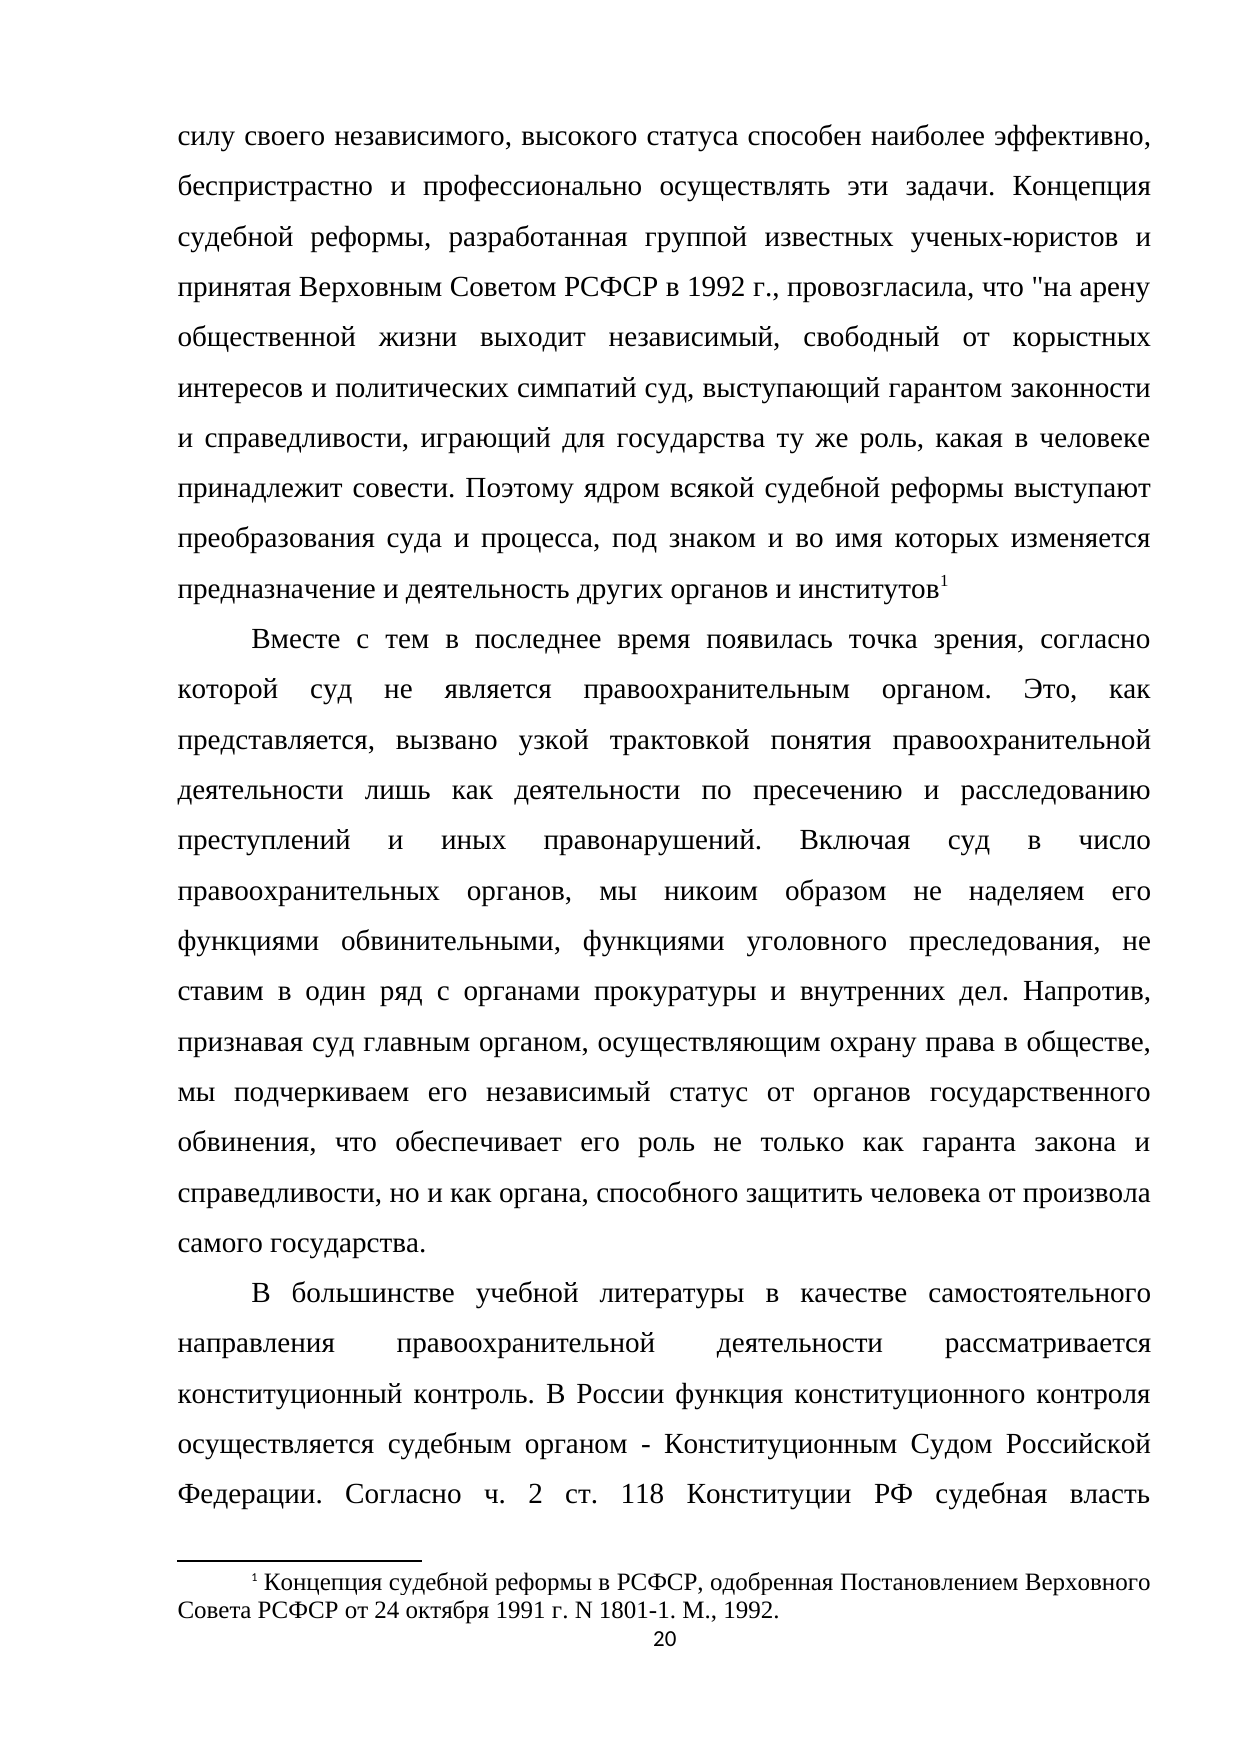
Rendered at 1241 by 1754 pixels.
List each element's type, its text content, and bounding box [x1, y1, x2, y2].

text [177, 118, 1152, 604]
text Вместе с тем в последнее время появилась точка зрения, согласно которой суд не является правоохранительным органом. Это, как представляется, вызвано узкой трактовкой понятия правоохранительной деятельности лишь как деятельности по пресечению и расследованию преступлений и иных правонарушений. Включая суд в число правоохранительных органов, мы никоим образом не наделяем его функциями обвинительными, функциями уголовного преследования, не ставим в один ряд с органами прокуратуры и внутренних дел. Напротив, признавая суд главным органом, осуществляющим охрану права в обществе, мы подчеркиваем его независимый статус от органов государственного обвинения, что обеспечивает его роль не только как гаранта закона и справедливости, но и как органа, способного защитить человека от произвола самого государства. [177, 621, 1152, 1258]
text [177, 1275, 1152, 1510]
